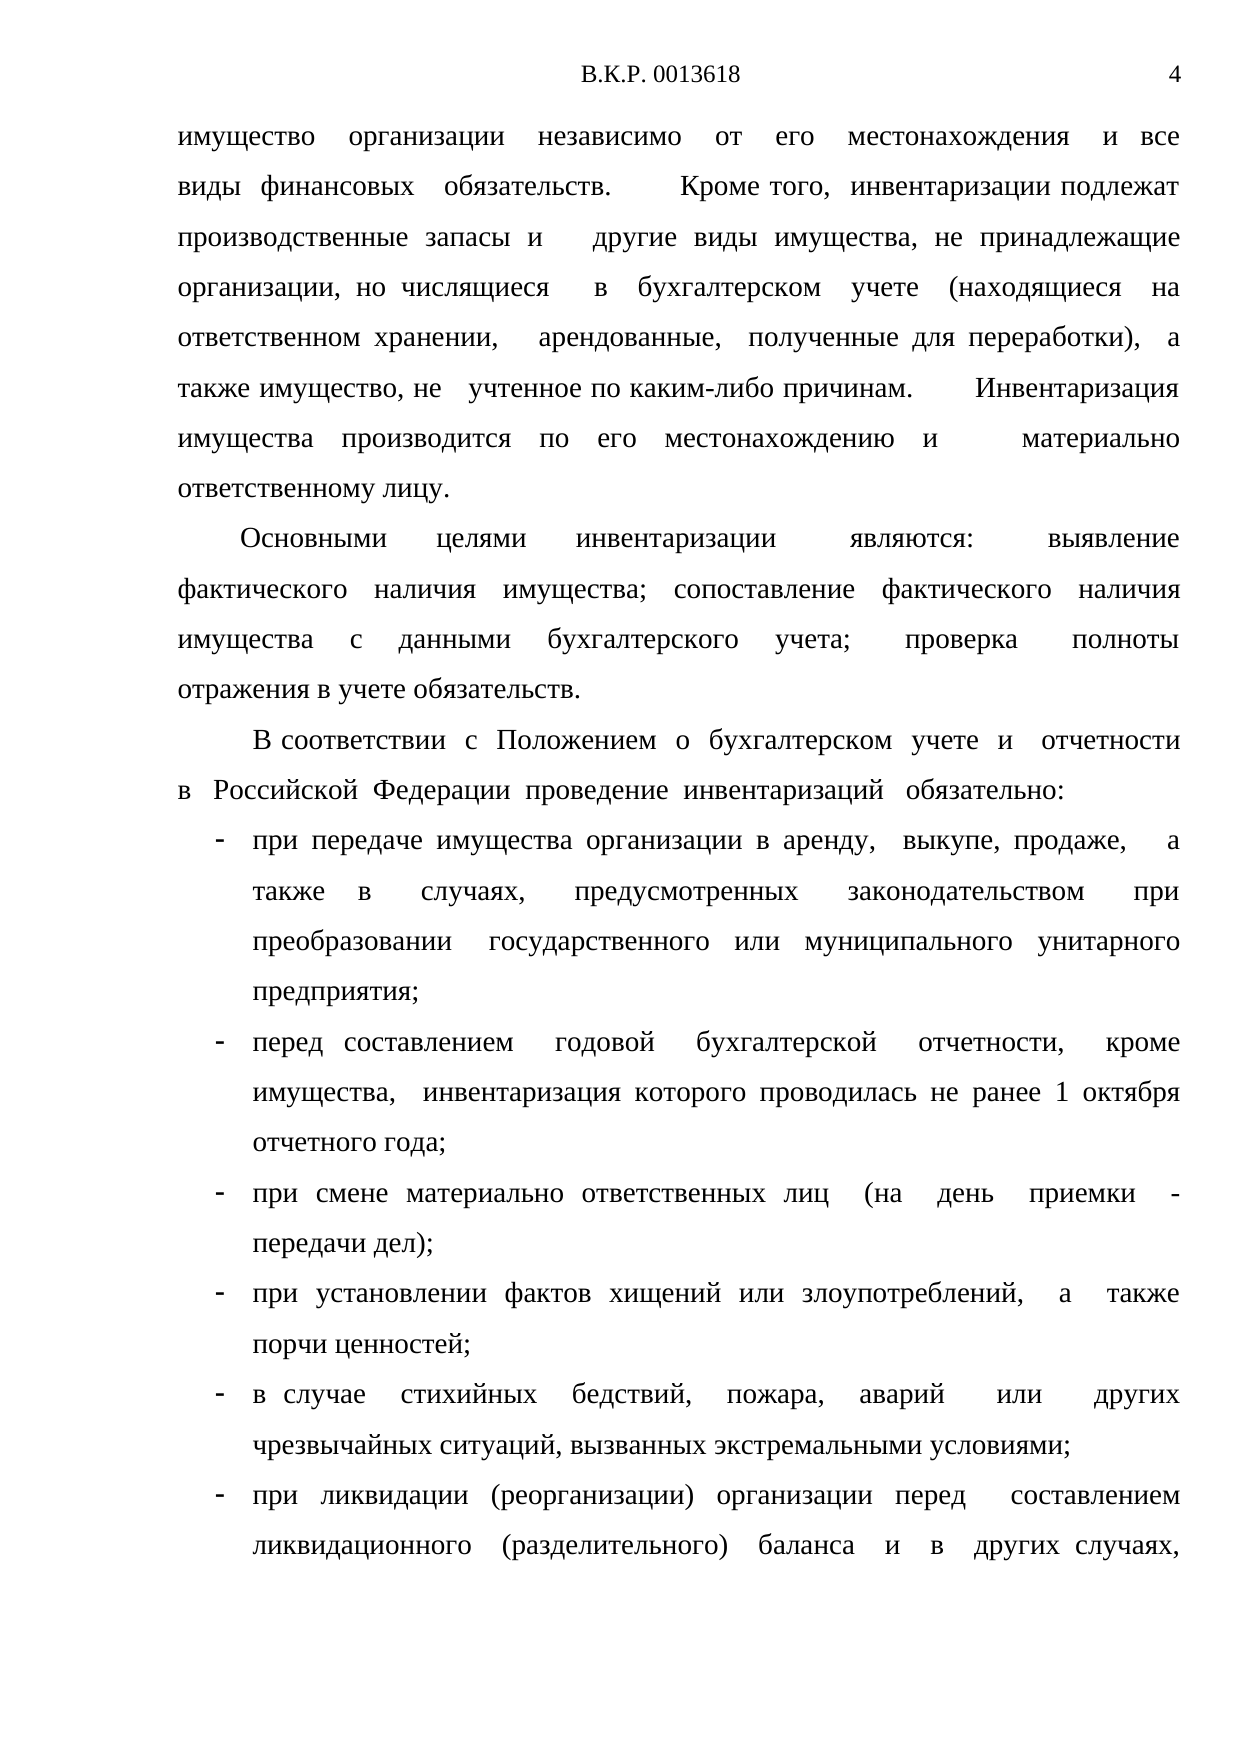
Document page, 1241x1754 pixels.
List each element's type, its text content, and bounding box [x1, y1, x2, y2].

list при смене материально ответственных лиц (на день приемки - передачи дел); [215, 1175, 1181, 1259]
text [177, 118, 1181, 504]
text В соответствии с Положением о бухгалтерском учете и отчетности в Российской Федерации проведение инвентаризаций обязательно: [177, 722, 1181, 806]
text Основными целями инвентаризации являются: выявление фактического наличия имущества; сопоставление фактического наличия имущества с данными бухгалтерского учета; проверка полноты отражения в учете обязательств. [177, 521, 1181, 705]
list в случае стихийных бедствий, пожара, аварий или других чрезвычайных ситуаций, вызванных экстремальными условиями; [215, 1376, 1181, 1460]
list при передаче имущества организации в аренду, выкупе, продаже, а также в случаях, предусмотренных законодательством при преобразовании государственного или муниципального унитарного предприятия; [215, 822, 1181, 1007]
list перед составлением годовой бухгалтерской отчетности, кроме имущества, инвентаризация которого проводилась не ранее 1 октября отчетного года; [215, 1024, 1181, 1158]
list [215, 1477, 1181, 1561]
list при установлении фактов хищений или злоупотреблений, а также порчи ценностей; [215, 1276, 1181, 1359]
